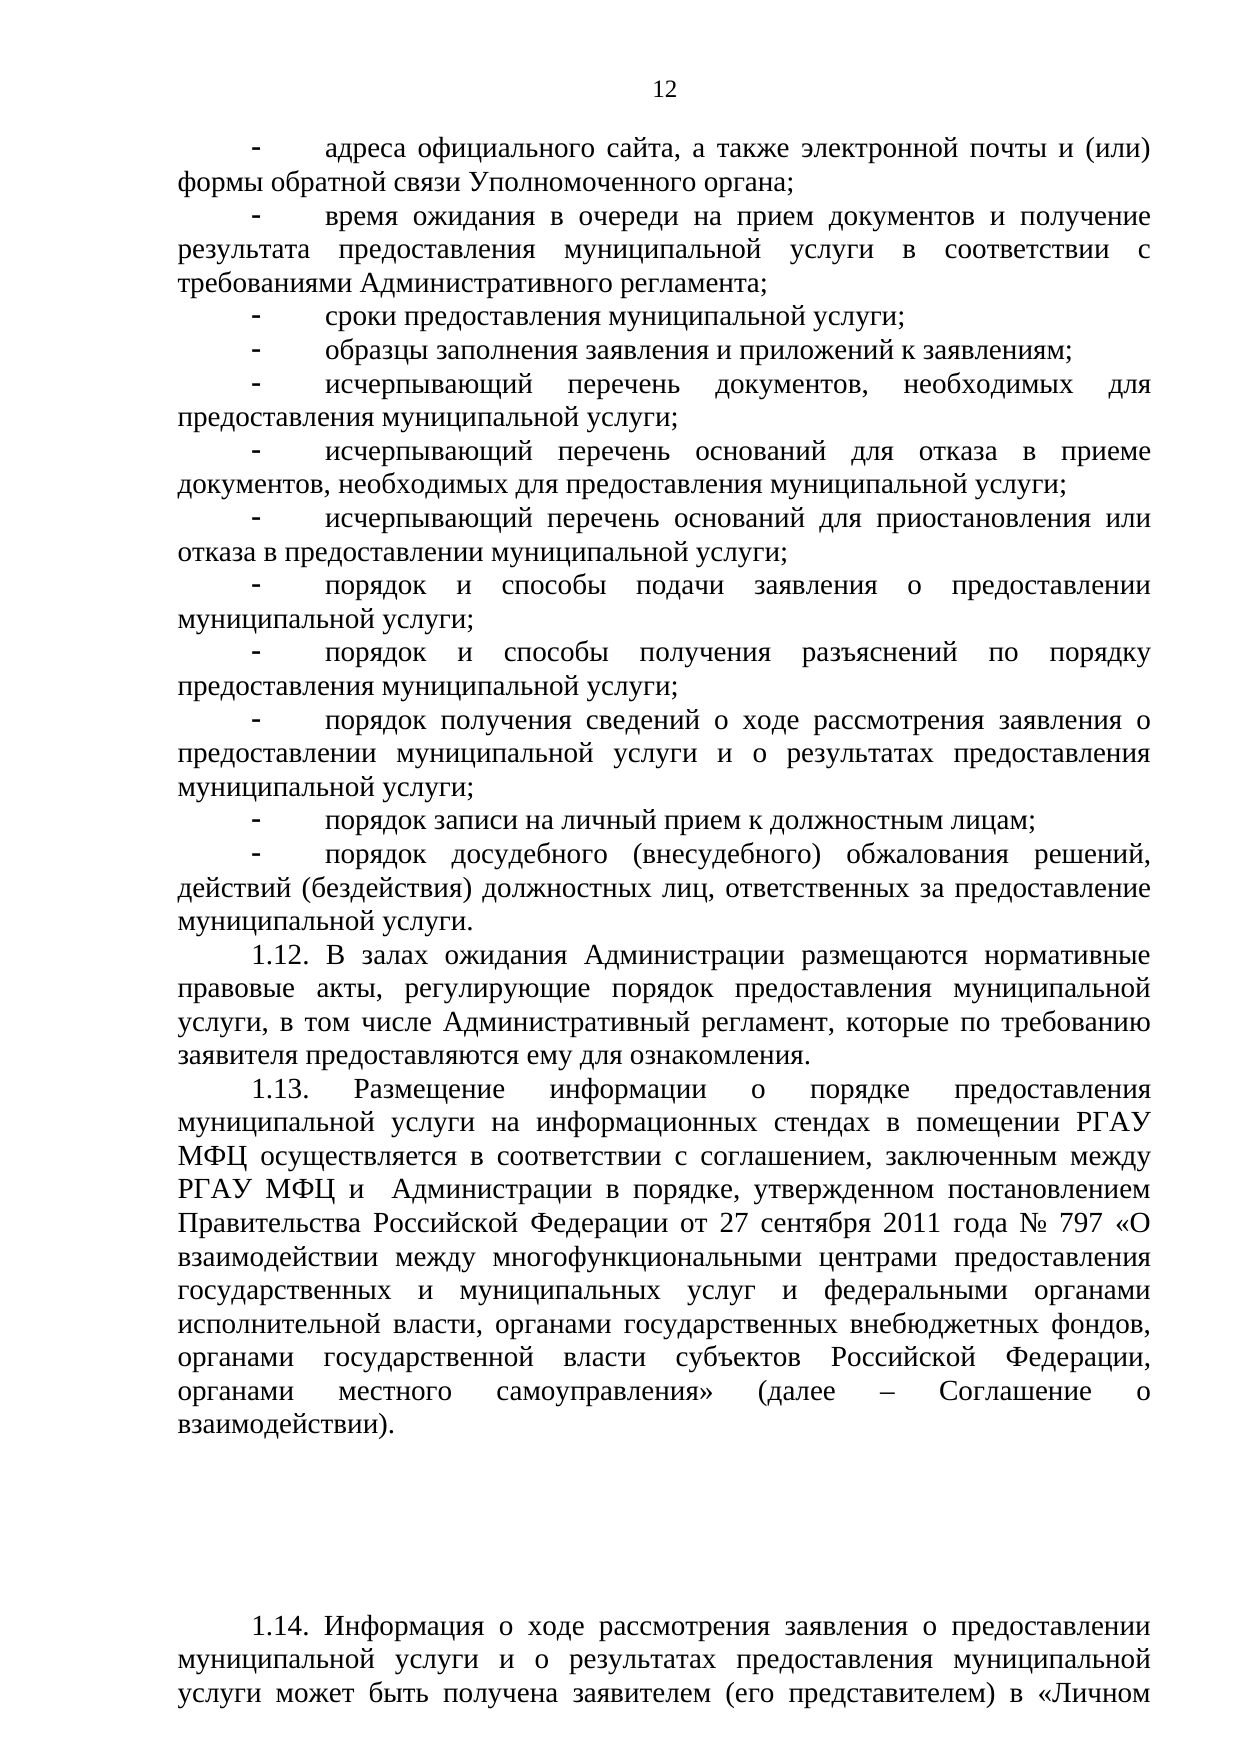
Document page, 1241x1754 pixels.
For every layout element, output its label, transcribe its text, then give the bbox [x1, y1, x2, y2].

text 1.13. Размещение информации о порядке предоставления муниципальной услуги на информационных стендах в помещении РГАУ МФЦ осуществляется в соответствии с соглашением, заключенным между РГАУ МФЦ и Администрации в порядке, утвержденном постановлением Правительства Российской Федерации от 27 сентября 2011 года № 797 «О взаимодействии между многофункциональными центрами предоставления государственных и муниципальных услуг и федеральными органами исполнительной власти, органами государственных внебюджетных фондов, органами государственной власти субъектов Российской Федерации, органами местного самоуправления» (далее – Соглашение о взаимодействии). [177, 1071, 1152, 1440]
list исчерпывающий перечень документов, необходимых для предоставления муниципальной услуги; [177, 366, 1152, 433]
list порядок и способы получения разъяснений по порядку предоставления муниципальной услуги; [177, 634, 1152, 702]
list исчерпывающий перечень оснований для приостановления или отказа в предоставлении муниципальной услуги; [177, 500, 1152, 567]
list порядок досудебного (внесудебного) обжалования решений, действий (бездействия) должностных лиц, ответственных за предоставление муниципальной услуги. [177, 836, 1152, 937]
list адреса официального сайта, а также электронной почты и (или) формы обратной связи Уполномоченного органа; [177, 131, 1152, 198]
list порядок и способы подачи заявления о предоставлении муниципальной услуги; [177, 567, 1152, 634]
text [177, 1608, 1152, 1708]
list исчерпывающий перечень оснований для отказа в приеме документов, необходимых для предоставления муниципальной услуги; [177, 433, 1152, 500]
list порядок получения сведений о ходе рассмотрения заявления о предоставлении муниципальной услуги и о результатах предоставления муниципальной услуги; [177, 702, 1152, 802]
list время ожидания в очереди на прием документов и получение результата предоставления муниципальной услуги в соответствии с требованиями Административного регламента; [177, 198, 1152, 298]
list порядок записи на личный прием к должностным лицам; [177, 802, 1152, 836]
list образцы заполнения заявления и приложений к заявлениям; [177, 332, 1152, 366]
list сроки предоставления муниципальной услуги; [177, 298, 1152, 332]
text 1.12. В залах ожидания Администрации размещаются нормативные правовые акты, регулирующие порядок предоставления муниципальной услуги, в том числе Административный регламент, которые по требованию заявителя предоставляются ему для ознакомления. [177, 937, 1152, 1071]
